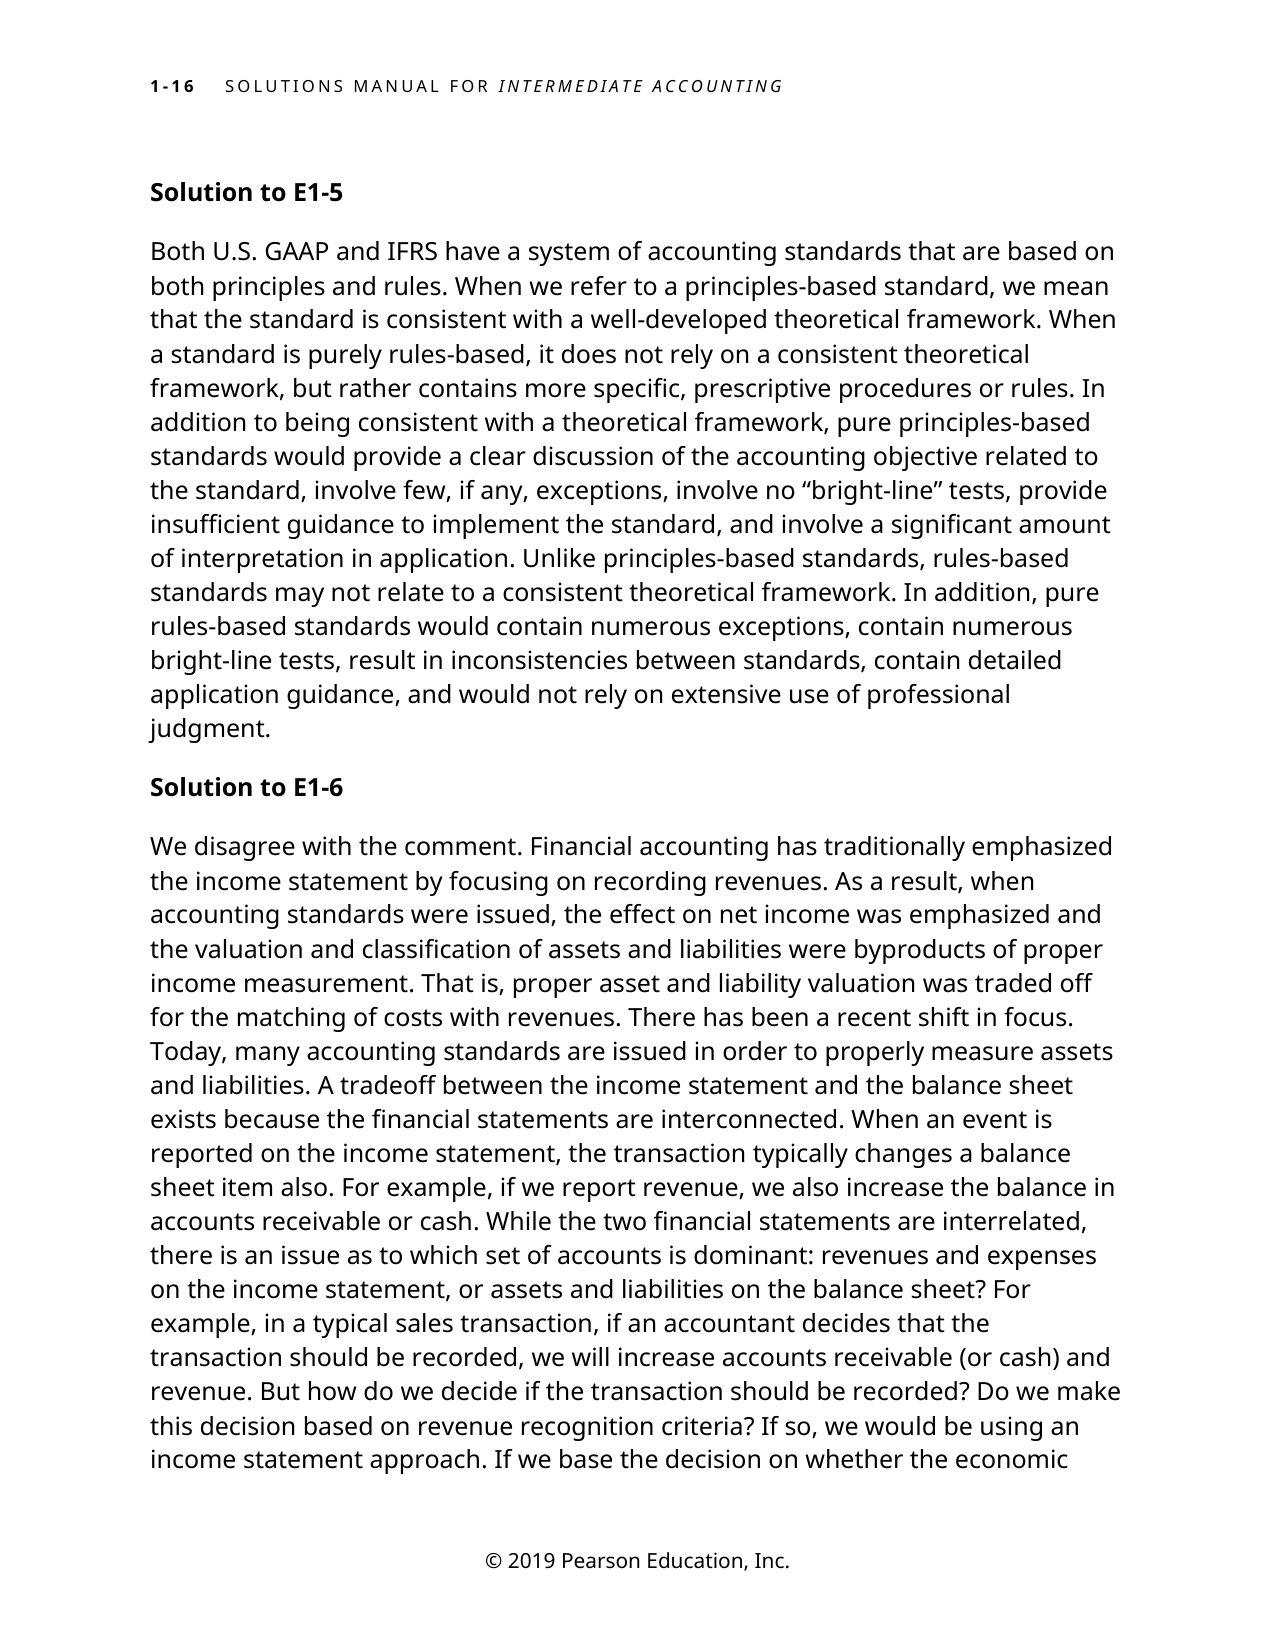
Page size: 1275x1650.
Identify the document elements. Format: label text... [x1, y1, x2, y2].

text Both U.S. GAAP and IFRS have a system of accounting standards that are based on both principles and rules. When we refer to a principles-based standard, we mean that the standard is consistent with a well-developed theoretical framework. When a standard is purely rules-based, it does not rely on a consistent theoretical framework, but rather contains more specific, prescriptive procedures or rules. In addition to being consistent with a theoretical framework, pure principles-based standards would provide a clear discussion of the accounting objective related to the standard, involve few, if any, exceptions, involve no “bright-line” tests, provide insufficient guidance to implement the standard, and involve a significant amount of interpretation in application. Unlike principles-based standards, rules-based standards may not relate to a consistent theoretical framework. In addition, pure rules-based standards would contain numerous exceptions, contain numerous bright-line tests, result in inconsistencies between standards, contain detailed application guidance, and would not rely on extensive use of professional judgment. [150, 234, 1125, 745]
text Solution to E1-6 [150, 770, 1125, 804]
text Solution to E1-5 [150, 175, 1125, 209]
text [150, 829, 1125, 1476]
